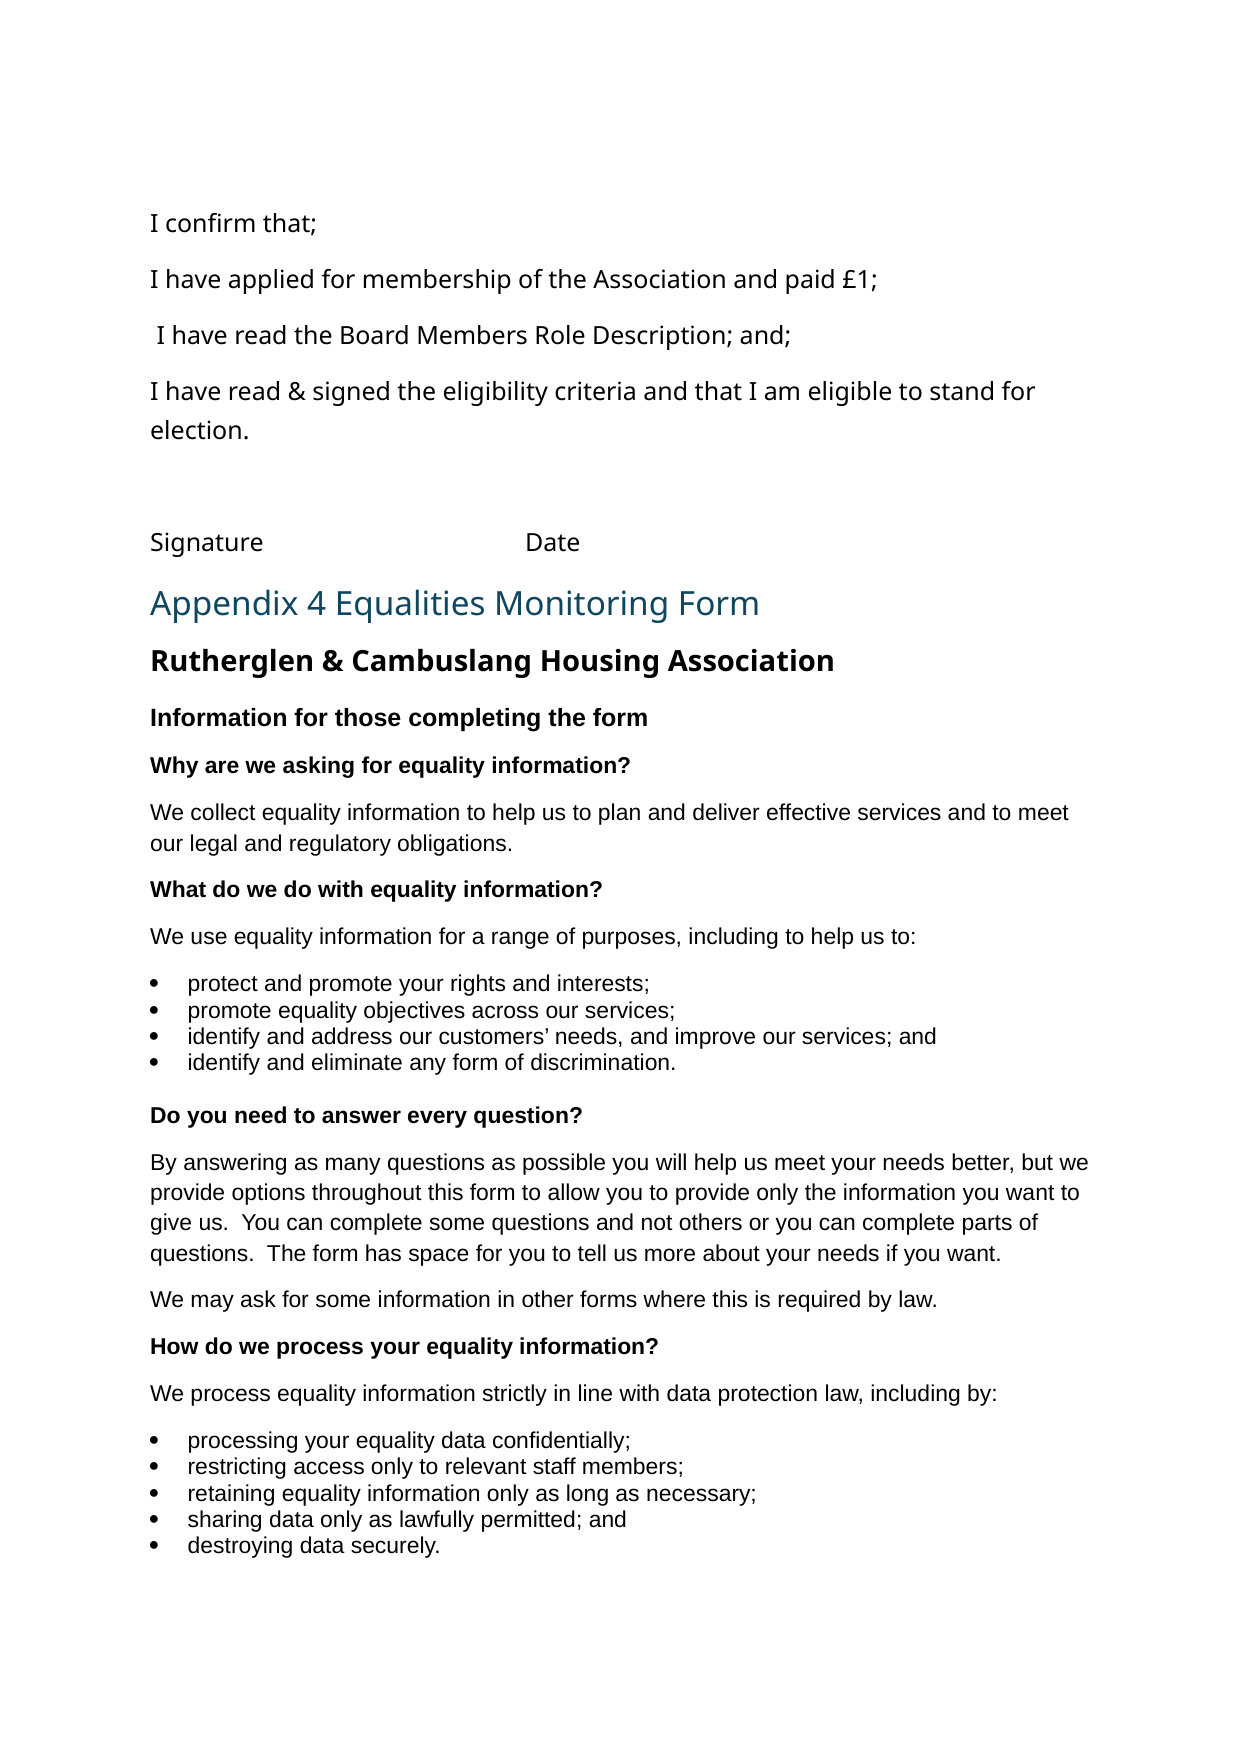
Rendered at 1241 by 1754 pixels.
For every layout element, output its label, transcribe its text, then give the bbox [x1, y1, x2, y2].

list identify and eliminate any form of discrimination. [150, 1049, 1090, 1076]
text We process equality information strictly in line with data protection law, including by: [150, 1380, 1090, 1406]
text Rutherglen & Cambuslang Housing Association [150, 641, 1090, 680]
text Why are we asking for equality information? [150, 752, 1090, 779]
list retaining equality information only as long as necessary; [150, 1480, 1090, 1506]
list identify and address our customers’ needs, and improve our services; and [150, 1023, 1090, 1049]
text I confirm that; [150, 206, 1090, 240]
subtitle Appendix 4 Equalities Monitoring Form [150, 580, 1090, 625]
text Do you need to answer every question? [150, 1102, 1090, 1128]
text I have applied for membership of the Association and paid £1; [150, 262, 1090, 296]
text We collect equality information to help us to plan and deliver effective services and to meet our legal and regulatory obligations. [150, 799, 1090, 856]
text Signature Date [150, 524, 1090, 558]
text I have read the Board Members Role Description; and; [150, 317, 1090, 352]
text We use equality information for a range of purposes, including to help us to: [150, 923, 1090, 950]
list promote equality objectives across our services; [150, 997, 1090, 1023]
text How do we process your equality information? [150, 1333, 1090, 1359]
list processing your equality data confidentially; [150, 1427, 1090, 1453]
text I have read & signed the eligibility criteria and that I am eligible to stand for election. [150, 373, 1090, 447]
text What do we do with equality information? [150, 876, 1090, 903]
list destroying data securely. [150, 1532, 1090, 1559]
text By answering as many questions as possible you will help us meet your needs better, but we provide options throughout this form to allow you to provide only the information you want to give us. You can complete some questions and not others or you can complete parts of questions. The form has space for you to tell us more about your needs if you want. [150, 1149, 1090, 1266]
list protect and promote your rights and interests; [150, 970, 1090, 997]
text Information for those completing the form [150, 703, 1090, 732]
list restricting access only to relevant staff members; [150, 1453, 1090, 1480]
text We may ask for some information in other forms where this is required by law. [150, 1286, 1090, 1313]
list sharing data only as lawfully permitted; and [150, 1506, 1090, 1532]
